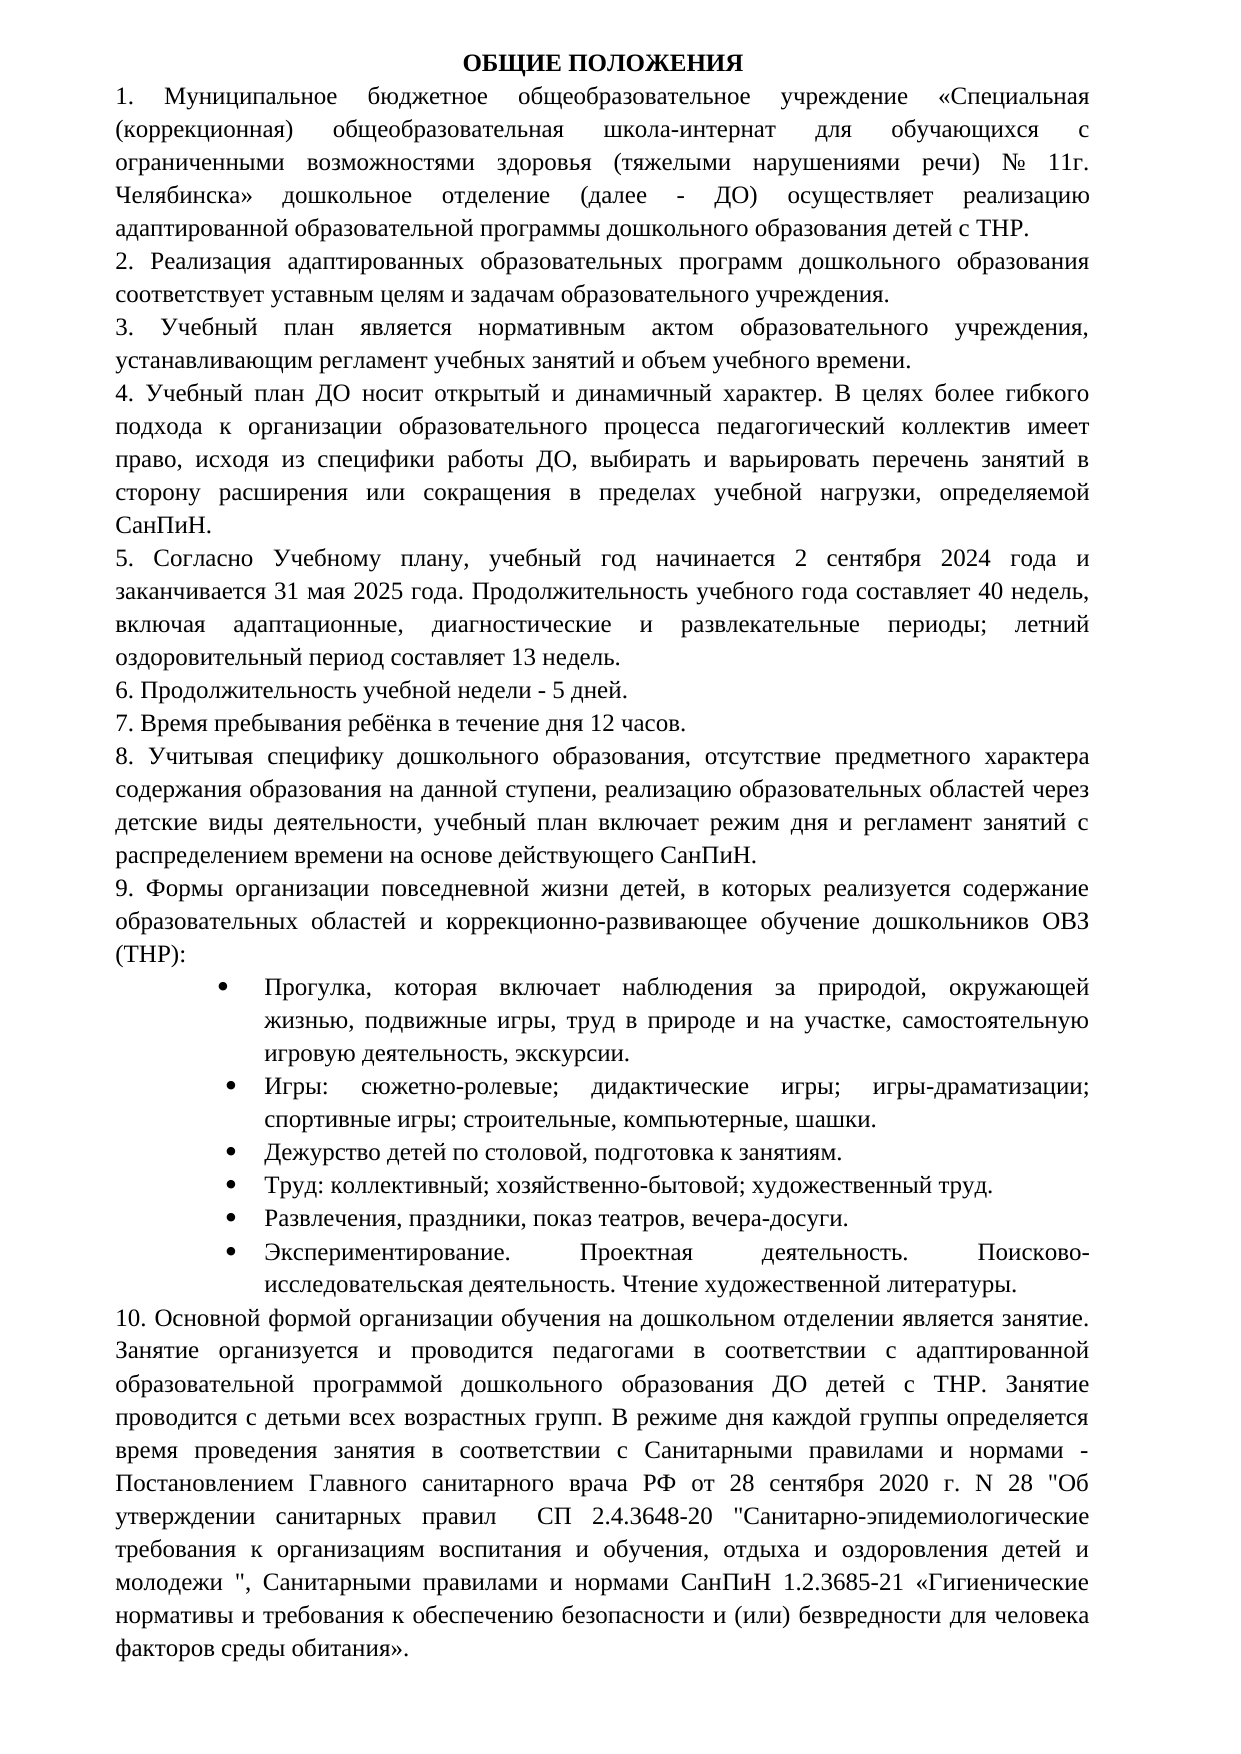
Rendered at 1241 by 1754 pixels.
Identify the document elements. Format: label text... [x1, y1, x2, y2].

text 2. Реализация адаптированных образовательных программ дошкольного образования соответствует уставным целям и задачам образовательного учреждения. [115, 246, 1090, 308]
text 7. Время пребывания ребёнка в течение дня 12 часов. [115, 708, 1090, 737]
text 9. Формы организации повседневной жизни детей, в которых реализуется содержание образовательных областей и коррекционно-развивающее обучение дошкольников ОВЗ (ТНР): [115, 873, 1090, 968]
text 5. Согласно Учебному плану, учебный год начинается 2 сентября 2024 года и заканчивается 31 мая 2025 года. Продолжительность учебного года составляет 40 недель, включая адаптационные, диагностические и развлекательные периоды; летний оздоровительный период составляет 13 недель. [115, 543, 1090, 671]
text 6. Продолжительность учебной недели - 5 дней. [115, 675, 1090, 704]
list Дежурство детей по столовой, подготовка к занятиям. [227, 1137, 1090, 1166]
text 4. Учебный план ДО носит открытый и динамичный характер. В целях более гибкого подхода к организации образовательного процесса педагогический коллектив имеет право, исходя из специфики работы ДО, выбирать и варьировать перечень занятий в сторону расширения или сокращения в пределах учебной нагрузки, определяемой СанПиН. [115, 378, 1090, 539]
list Прогулка, которая включает наблюдения за природой, окружающей жизнью, подвижные игры, труд в природе и на участке, самостоятельную игровую деятельность, экскурсии. [219, 972, 1090, 1067]
list Экспериментирование. Проектная деятельность. Поисково-исследовательская деятельность. Чтение художественной литературы. [227, 1237, 1090, 1298]
text 3. Учебный план является нормативным актом образовательного учреждения, устанавливающим регламент учебных занятий и объем учебного времени. [115, 312, 1090, 374]
list Игры: сюжетно-ролевые; дидактические игры; игры-драматизации; спортивные игры; строительные, компьютерные, шашки. [227, 1071, 1090, 1133]
text 10. Основной формой организации обучения на дошкольном отделении является занятие. Занятие организуется и проводится педагогами в соответствии с адаптированной образовательной программой дошкольного образования ДО детей с ТНР. Занятие проводится с детьми всех возрастных групп. В режиме дня каждой группы определяется время проведения занятия в соответствии с Санитарными правилами и нормами - Постановлением Главного санитарного врача РФ от 28 сентября 2020 г. N 28 "Об утверждении санитарных правил СП 2.4.3648-20 "Санитарно-эпидемиологические требования к организациям воспитания и обучения, отдыха и оздоровления детей и молодежи ", Санитарными правилами и нормами СанПиН 1.2.3685-21 «Гигиенические нормативы и требования к обеспечению безопасности и (или) безвредности для человека факторов среды обитания». [115, 1303, 1090, 1662]
list Труд: коллективный; хозяйственно-бытовой; художественный труд. [227, 1171, 1090, 1199]
text 8. Учитывая специфику дошкольного образования, отсутствие предметного характера содержания образования на данной ступени, реализацию образовательных областей через детские виды деятельности, учебный план включает режим дня и регламент занятий с распределением времени на основе действующего СанПиН. [115, 741, 1090, 869]
text ОБЩИЕ ПОЛОЖЕНИЯ [115, 48, 1090, 77]
list Развлечения, праздники, показ театров, вечера-досуги. [227, 1203, 1090, 1232]
text 1. Муниципальное бюджетное общеобразовательное учреждение «Специальная (коррекционная) общеобразовательная школа-интернат для обучающихся с ограниченными возможностями здоровья (тяжелыми нарушениями речи) № 11г. Челябинска» дошкольное отделение (далее - ДО) осуществляет реализацию адаптированной образовательной программы дошкольного образования детей с ТНР. [115, 81, 1090, 242]
